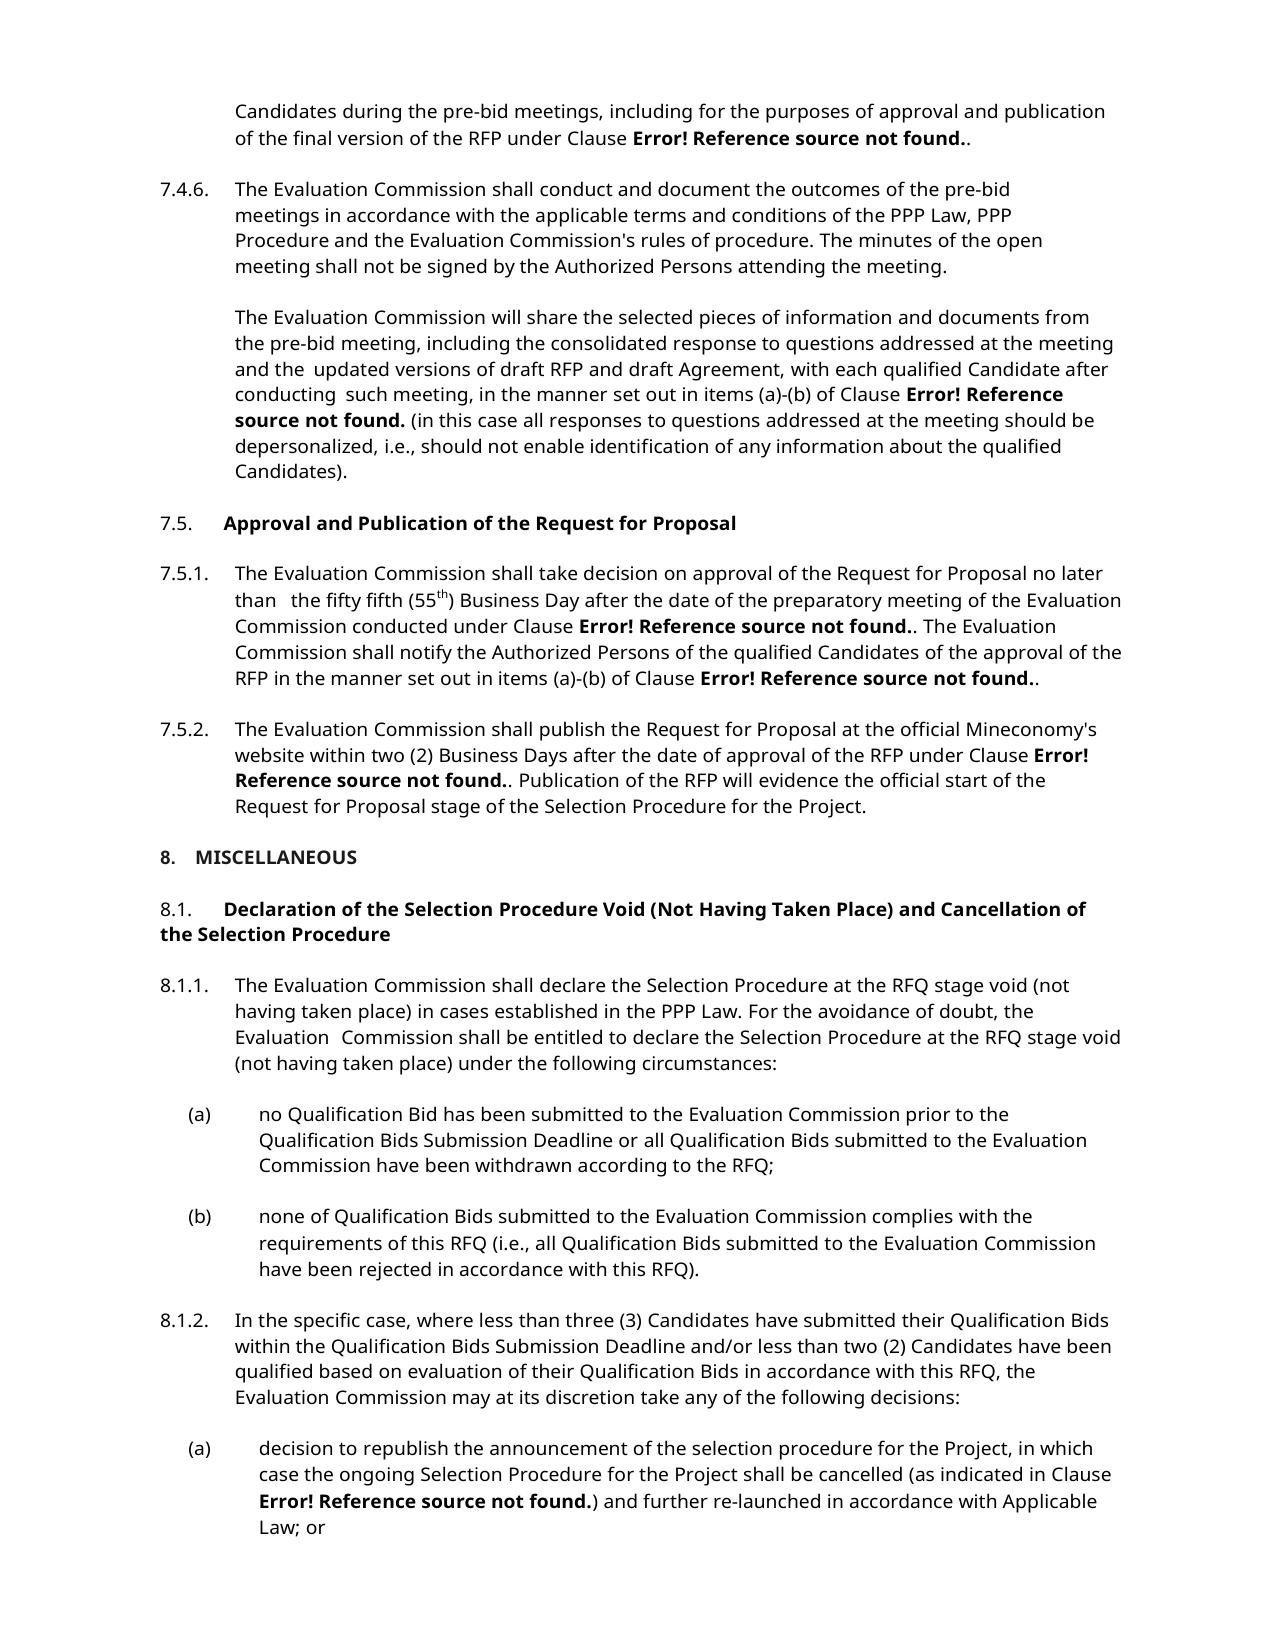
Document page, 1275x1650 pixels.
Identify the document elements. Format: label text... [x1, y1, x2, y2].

text 7.4.6. The Evaluation Commission shall conduct and document the outcomes of the pre-bid meetings in accordance with the applicable terms and conditions of the PPP Law, PPP Procedure and the Evaluation Commission's rules of procedure. The minutes of the open meeting shall not be signed by the Authorized Persons attending the meeting. [160, 176, 1097, 279]
text 8.1.2. In the specific case, where less than three (3) Candidates have submitted their Qualification Bids within the Qualification Bids Submission Deadline and/or less than two (2) Candidates have been qualified based on evaluation of their Qualification Bids in accordance with this RFQ, the Evaluation Commission may at its discretion take any of the following decisions: [160, 1307, 1116, 1410]
text (a) no Qualification Bid has been submitted to the Evaluation Commission prior to the Qualification Bids Submission Deadline or all Qualification Bids submitted to the Evaluation Commission have been withdrawn according to the RFQ; [188, 1101, 1116, 1178]
text 7.5.1. The Evaluation Commission shall take decision on approval of the Request for Proposal no later than the fifty fifth (55th) Business Day after the date of the preparatory meeting of the Evaluation Commission conducted under Clause Error! Reference source not found.. The Evaluation Commission shall notify the Authorized Persons of the qualified Candidates of the approval of the RFP in the manner set out in items (a)-(b) of Clause Error! Reference source not found.. [160, 561, 1126, 691]
text 8.1. Declaration of the Selection Procedure Void (Not Having Taken Place) and Cancellation of the Selection Procedure [160, 896, 1087, 947]
text The Evaluation Commission will share the selected pieces of information and documents from the pre-bid meeting, including the consolidated response to questions addressed at the meeting and the updated versions of draft RFP and draft Agreement, with each qualified Candidate after conducting such meeting, in the manner set out in items (a)-(b) of Clause Error! Reference source not found. (in this case all responses to questions addressed at the meeting should be depersonalized, i.e., should not enable identification of any information about the qualified Candidates). [234, 304, 1123, 484]
text 7.5.2. The Evaluation Commission shall publish the Request for Proposal at the official Mineconomy's website within two (2) Business Days after the date of approval of the RFP under Clause Error! Reference source not found.. Publication of the RFP will evidence the official start of the Request for Proposal stage of the Selection Procedure for the Project. [160, 716, 1112, 819]
text Candidates during the pre-bid meetings, including for the purposes of approval and publication of the final version of the RFP under Clause Error! Reference source not found.. [234, 99, 1109, 150]
text (b) none of Qualification Bids submitted to the Evaluation Commission complies with the requirements of this RFQ (i.e., all Qualification Bids submitted to the Evaluation Commission have been rejected in accordance with this RFQ). [188, 1204, 1124, 1282]
text (a) decision to republish the announcement of the selection procedure for the Project, in which case the ongoing Selection Procedure for the Project shall be cancelled (as indicated in Clause Error! Reference source not found.) and further re-launched in accordance with Applicable Law; or [188, 1436, 1122, 1540]
text 7.5. Approval and Publication of the Request for Proposal [160, 510, 1188, 536]
text 8. MISCELLANEOUS [160, 844, 1188, 870]
text 8.1.1. The Evaluation Commission shall declare the Selection Procedure at the RFQ stage void (not having taken place) in cases established in the PPP Law. For the avoidance of doubt, the Evaluation Commission shall be entitled to declare the Selection Procedure at the RFQ stage void (not having taken place) under the following circumstances: [160, 973, 1125, 1076]
